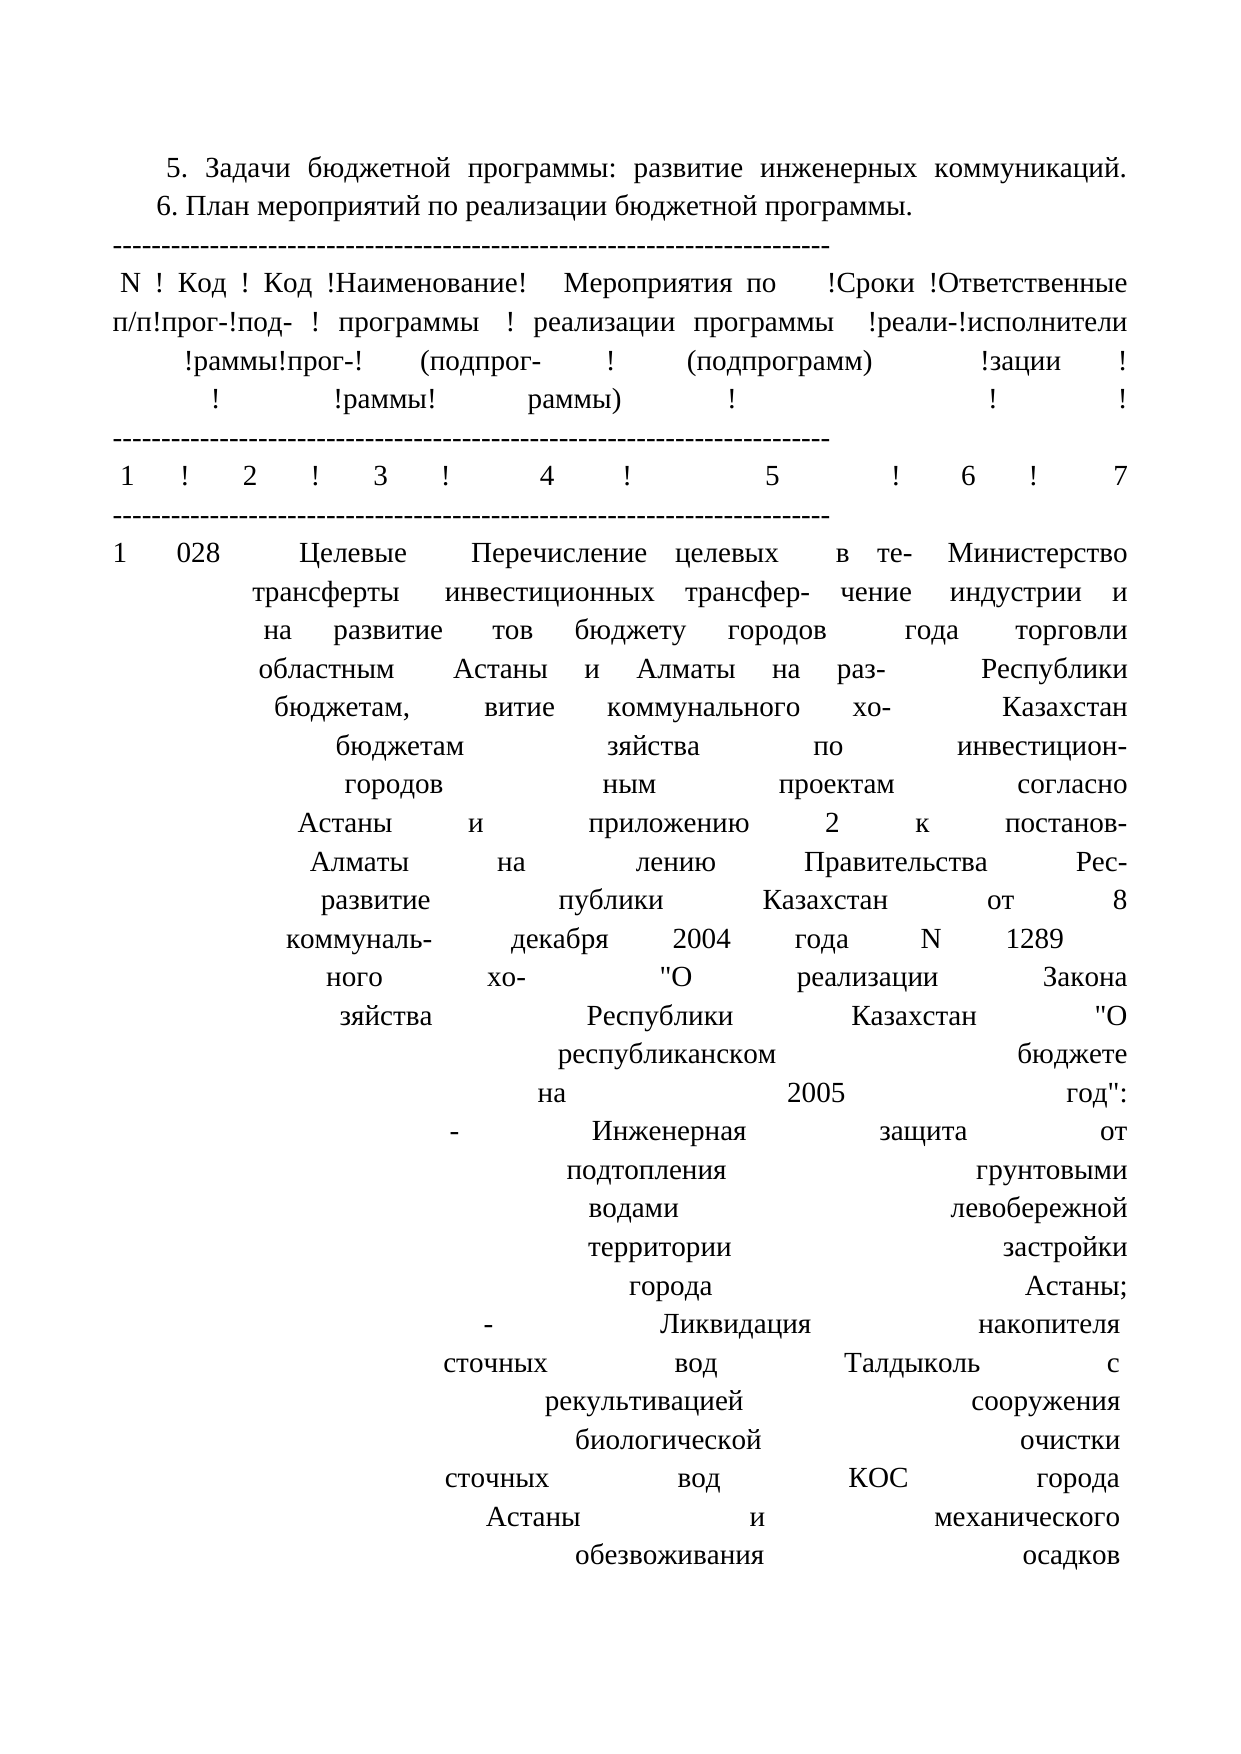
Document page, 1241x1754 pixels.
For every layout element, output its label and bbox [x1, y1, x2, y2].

text [112, 150, 1128, 222]
text [112, 227, 1128, 1571]
